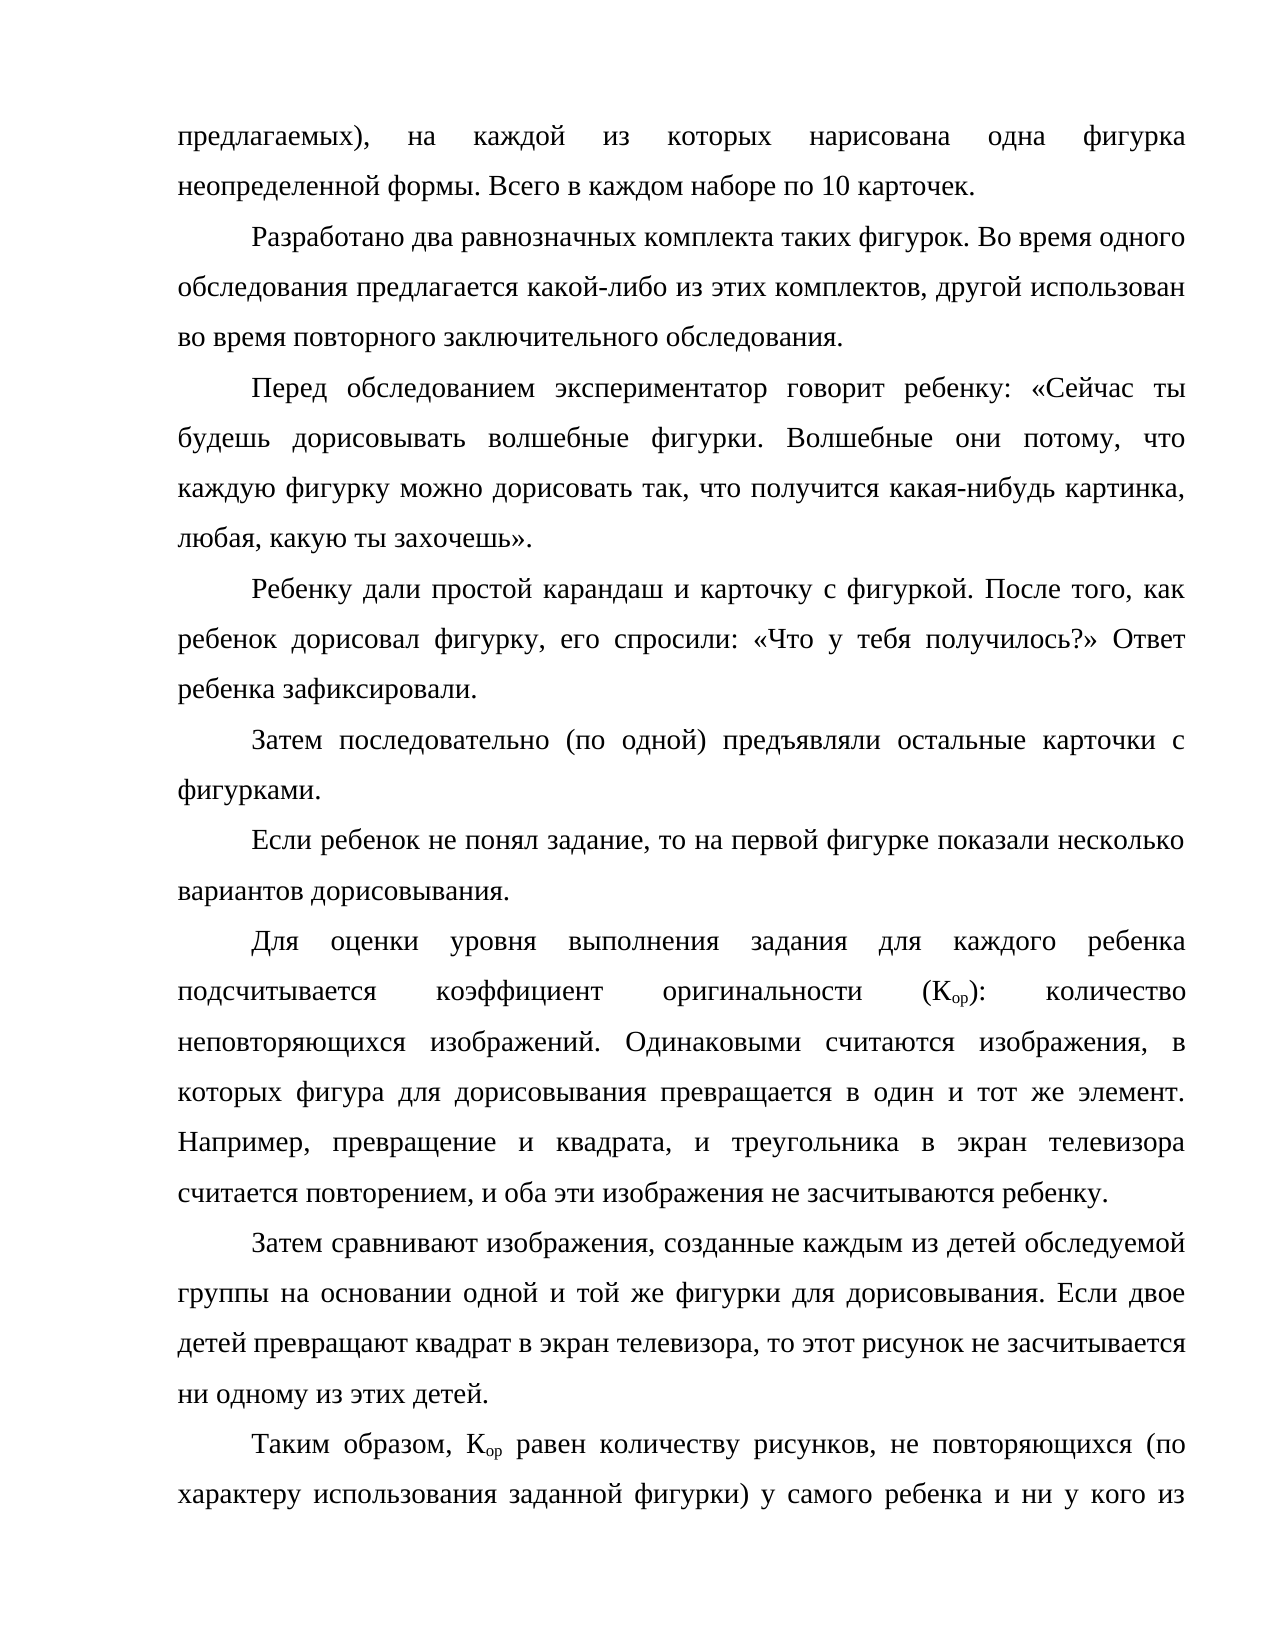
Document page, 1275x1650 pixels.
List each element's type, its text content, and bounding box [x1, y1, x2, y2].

text Затем сравнивают изображения, созданные каждым из детей обследуемой группы на основании одной и той же фигурки для дорисовывания. Если двое детей превращают квадрат в экран телевизора, то этот рисунок не засчитывается ни одному из этих детей. [177, 1225, 1186, 1409]
text Если ребенок не понял задание, то на первой фигурке показали несколько вариантов дорисовывания. [177, 822, 1186, 906]
text Для оценки уровня выполнения задания для каждого ребенка подсчитывается коэффициент оригинальности (Кор): количество неповторяющихся изображений. Одинаковыми считаются изображения, в которых фигура для дорисовывания превращается в один и тот же элемент. Например, превращение и квадрата, и треугольника в экран телевизора считается повторением, и оба эти изображения не засчитываются ребенку. [177, 923, 1186, 1208]
text Перед обследованием экспериментатор говорит ребенку: «Сейчас ты будешь дорисовывать волшебные фигурки. Волшебные они потому, что каждую фигурку можно дорисовать так, что получится какая-нибудь картинка, любая, какую ты захочешь». [177, 370, 1186, 554]
text Ребенку дали простой карандаш и карточку с фигуркой. После того, как ребенок дорисовал фигурку, его спросили: «Что у тебя получилось?» Ответ ребенка зафиксировали. [177, 571, 1186, 705]
text Разработано два равнозначных комплекта таких фигурок. Во время одного обследования предлагается какой-либо из этих комплектов, другой использован во время повторного заключительного обследования. [177, 219, 1186, 353]
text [177, 118, 1186, 202]
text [177, 1426, 1186, 1510]
text Затем последовательно (по одной) предъявляли остальные карточки с фигурками. [177, 722, 1186, 806]
